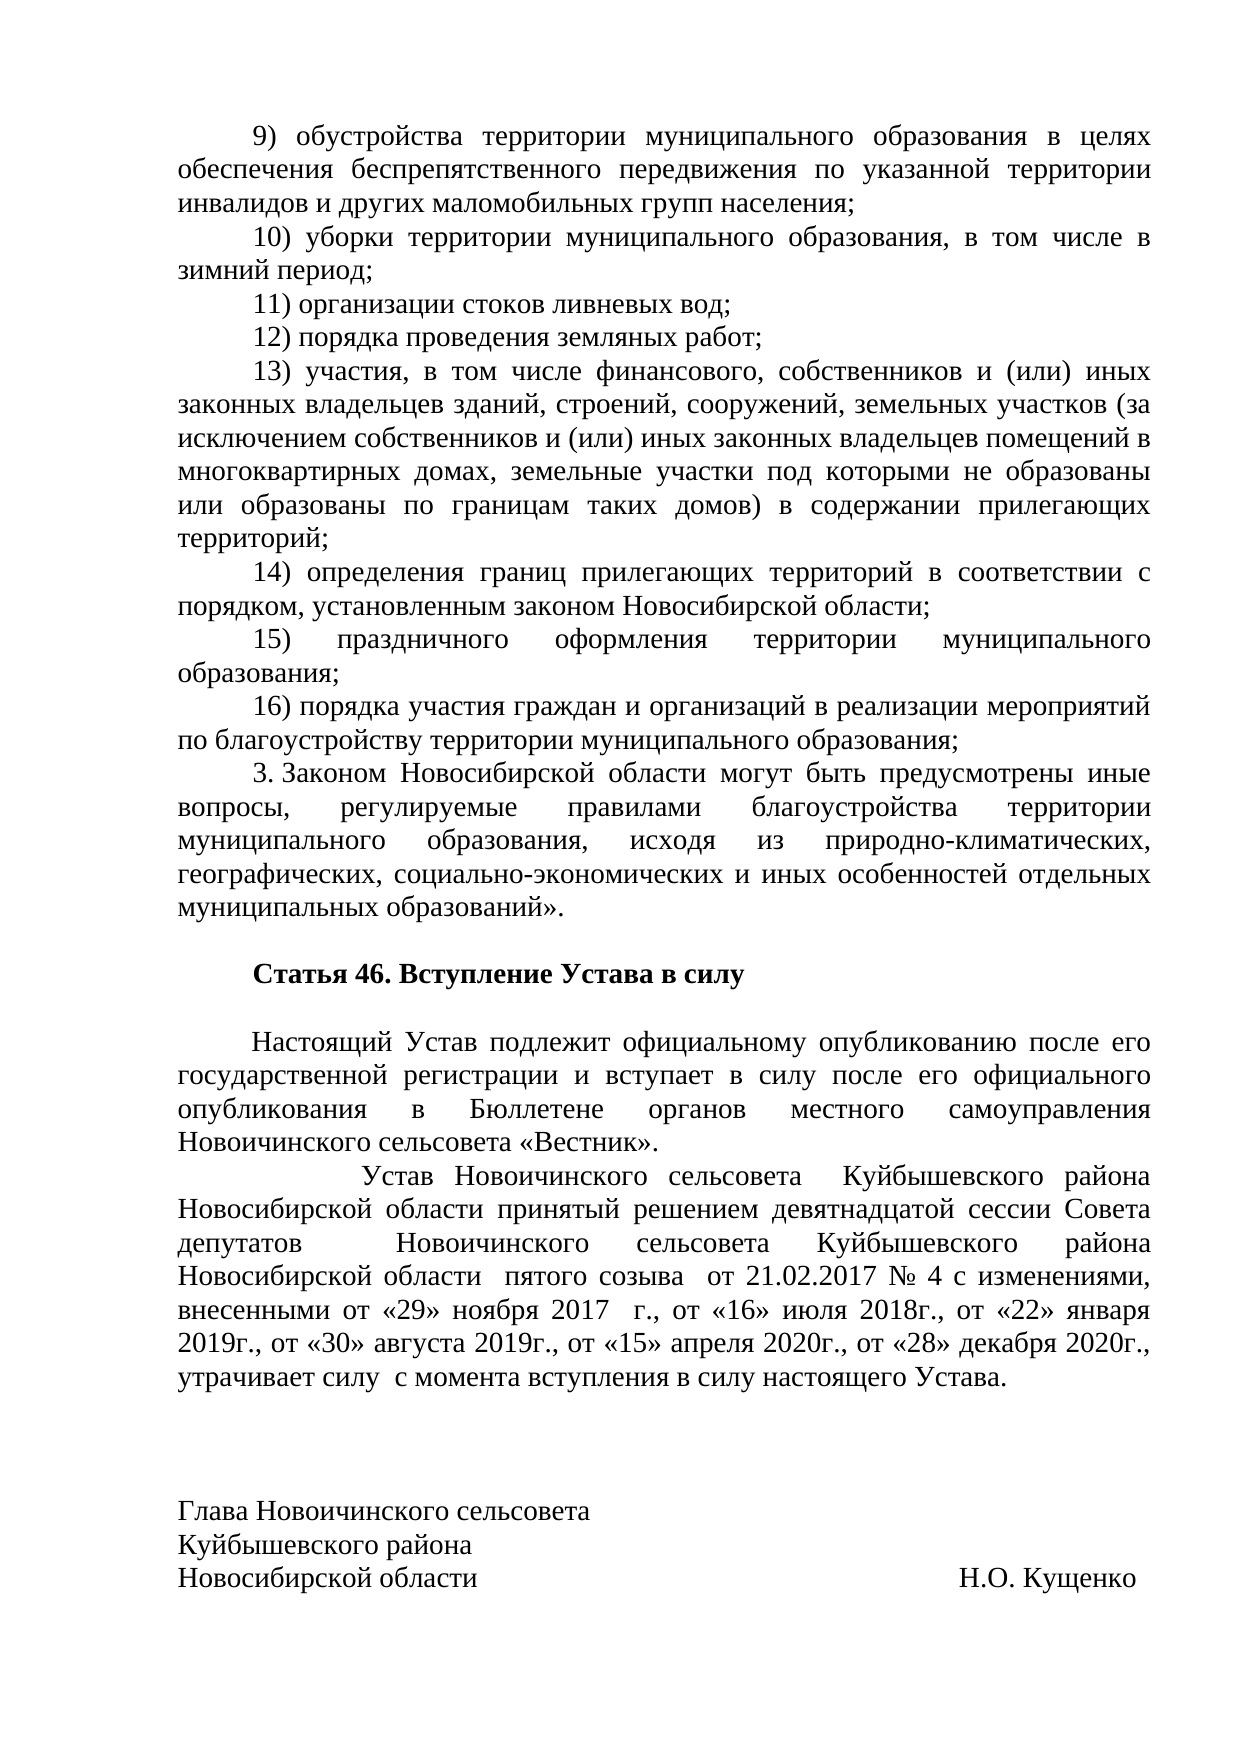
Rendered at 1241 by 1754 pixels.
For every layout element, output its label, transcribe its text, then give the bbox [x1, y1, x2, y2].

text 13) участия, в том числе финансового, собственников и (или) иных законных владельцев зданий, строений, сооружений, земельных участков (за исключением собственников и (или) иных законных владельцев помещений в многоквартирных домах, земельные участки под которыми не образованы или образованы по границам таких домов) в содержании прилегающих территорий; [177, 353, 1152, 554]
text Новосибирской области Н.О. Кущенко [177, 1560, 1152, 1594]
text 10) уборки территории муниципального образования, в том числе в зимний период; [177, 219, 1152, 286]
text 12) порядка проведения земляных работ; [177, 319, 1152, 353]
text 11) организации стоков ливневых вод; [177, 286, 1152, 319]
text Настоящий Устав подлежит официальному опубликованию после его государственной регистрации и вступает в силу после его официального опубликования в Бюллетене органов местного самоуправления Новоичинского сельсовета «Вестник». [177, 1024, 1152, 1158]
text Глава Новоичинского сельсовета [177, 1493, 1152, 1527]
text 15) праздничного оформления территории муниципального образования; [177, 621, 1152, 688]
text 3. Законом Новосибирской области могут быть предусмотрены иные вопросы, регулируемые правилами благоустройства территории муниципального образования, исходя из природно-климатических, географических, социально-экономических и иных особенностей отдельных муниципальных образований». [177, 755, 1152, 923]
text 16) порядка участия граждан и организаций в реализации мероприятий по благоустройству территории муниципального образования; [177, 688, 1152, 755]
text 9) обустройства территории муниципального образования в целях обеспечения беспрепятственного передвижения по указанной территории инвалидов и других маломобильных групп населения; [177, 118, 1152, 219]
text 14) определения границ прилегающих территорий в соответствии с порядком, установленным законом Новосибирской области; [177, 554, 1152, 621]
text Устав Новоичинского сельсовета Куйбышевского района Новосибирской области принятый решением девятнадцатой сессии Совета депутатов Новоичинского сельсовета Куйбышевского района Новосибирской области пятого созыва от 21.02.2017 № 4 с изменениями, внесенными от «29» ноября 2017 г., от «16» июля 2018г., от «22» января 2019г., от «30» августа 2019г., от «15» апреля 2020г., от «28» декабря 2020г., утрачивает силу с момента вступления в силу настоящего Устава. [177, 1158, 1152, 1393]
text Куйбышевского района [177, 1527, 1152, 1560]
text Статья 46. Вступление Устава в силу [177, 957, 1152, 990]
